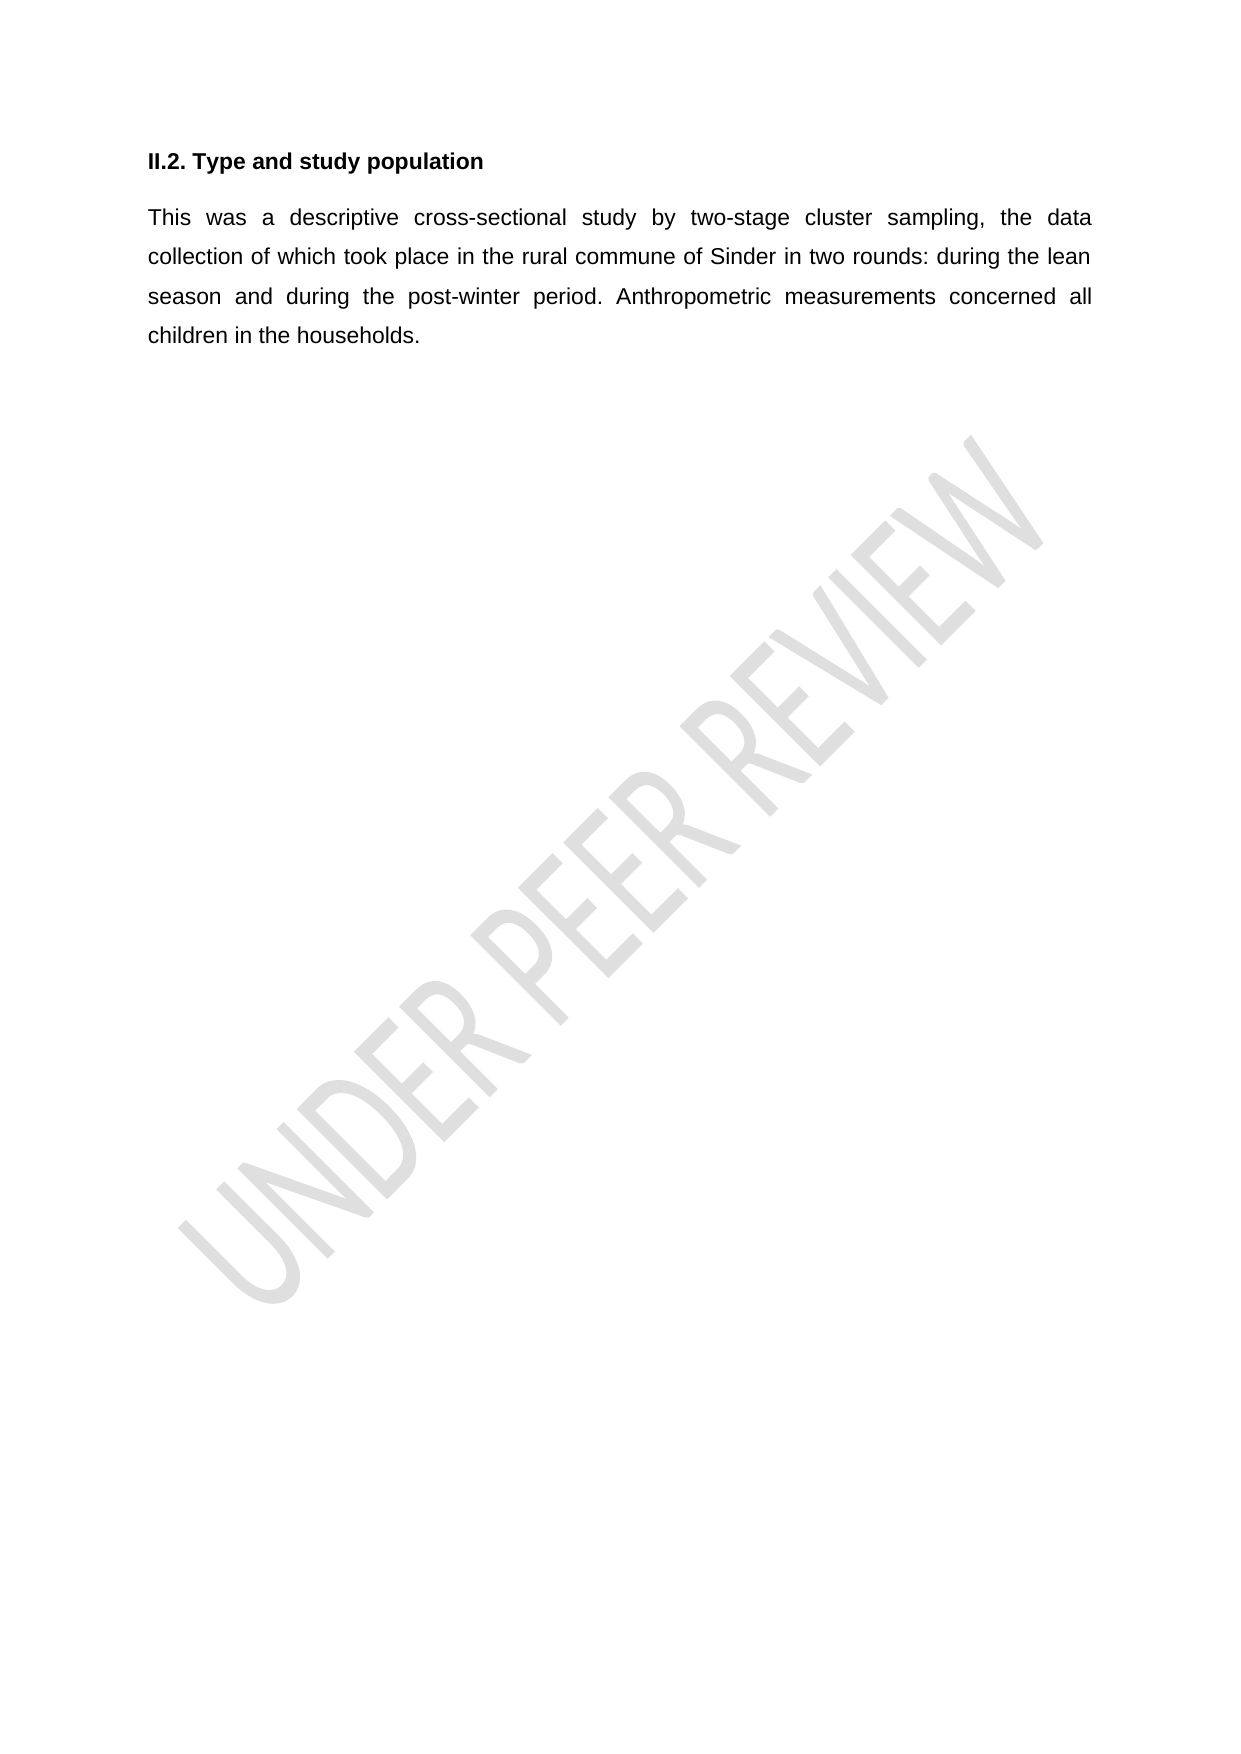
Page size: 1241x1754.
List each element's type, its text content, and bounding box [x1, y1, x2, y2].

text This was a descriptive cross-sectional study by two-stage cluster sampling, the data collection of which took place in the rural commune of Sinder in two rounds: during the lean season and during the post-winter period. Anthropometric measurements concerned all children in the households. [148, 204, 1093, 348]
text II.2. Type and study population [148, 148, 1093, 174]
